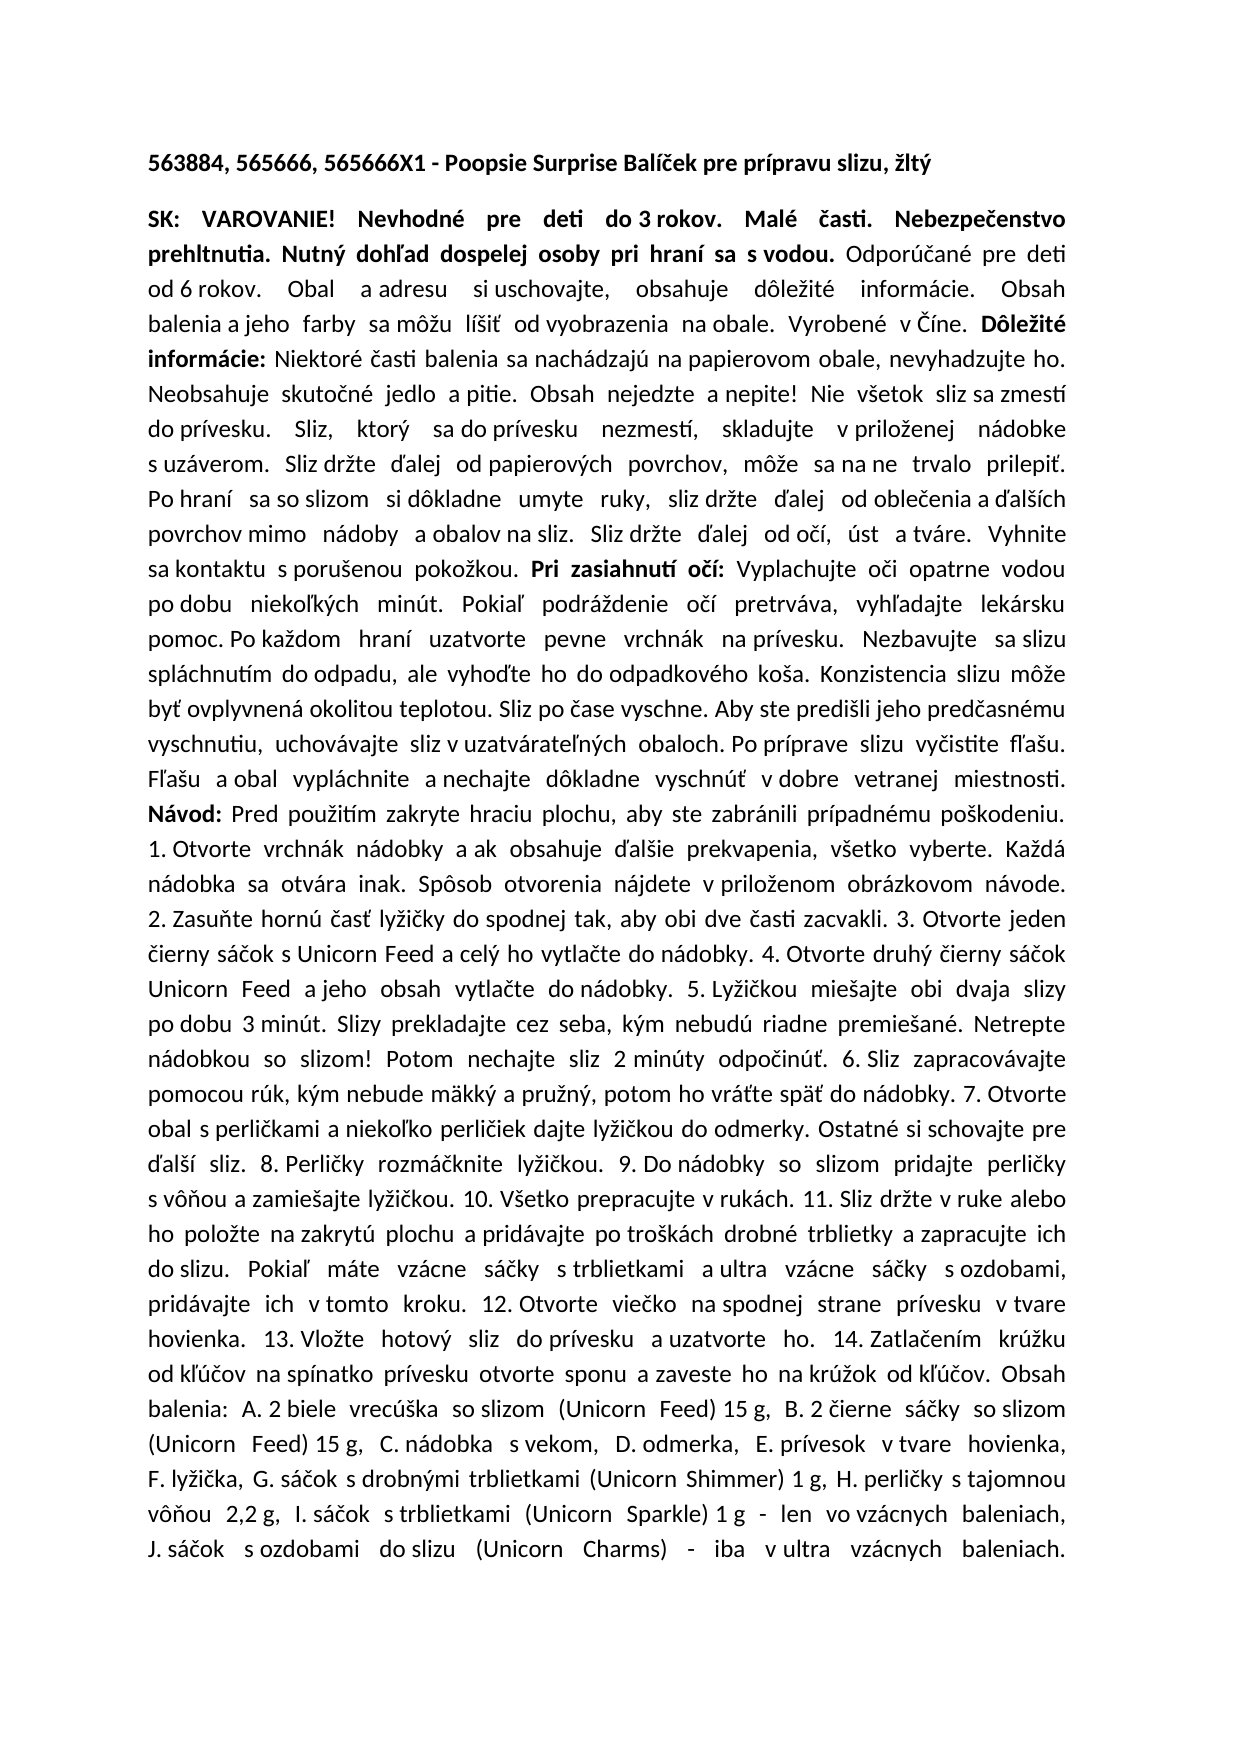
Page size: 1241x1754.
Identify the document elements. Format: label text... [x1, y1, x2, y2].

text 563884, 565666, 565666X1 - Poopsie Surprise Balíček pre prípravu slizu, žltý [148, 148, 1066, 178]
